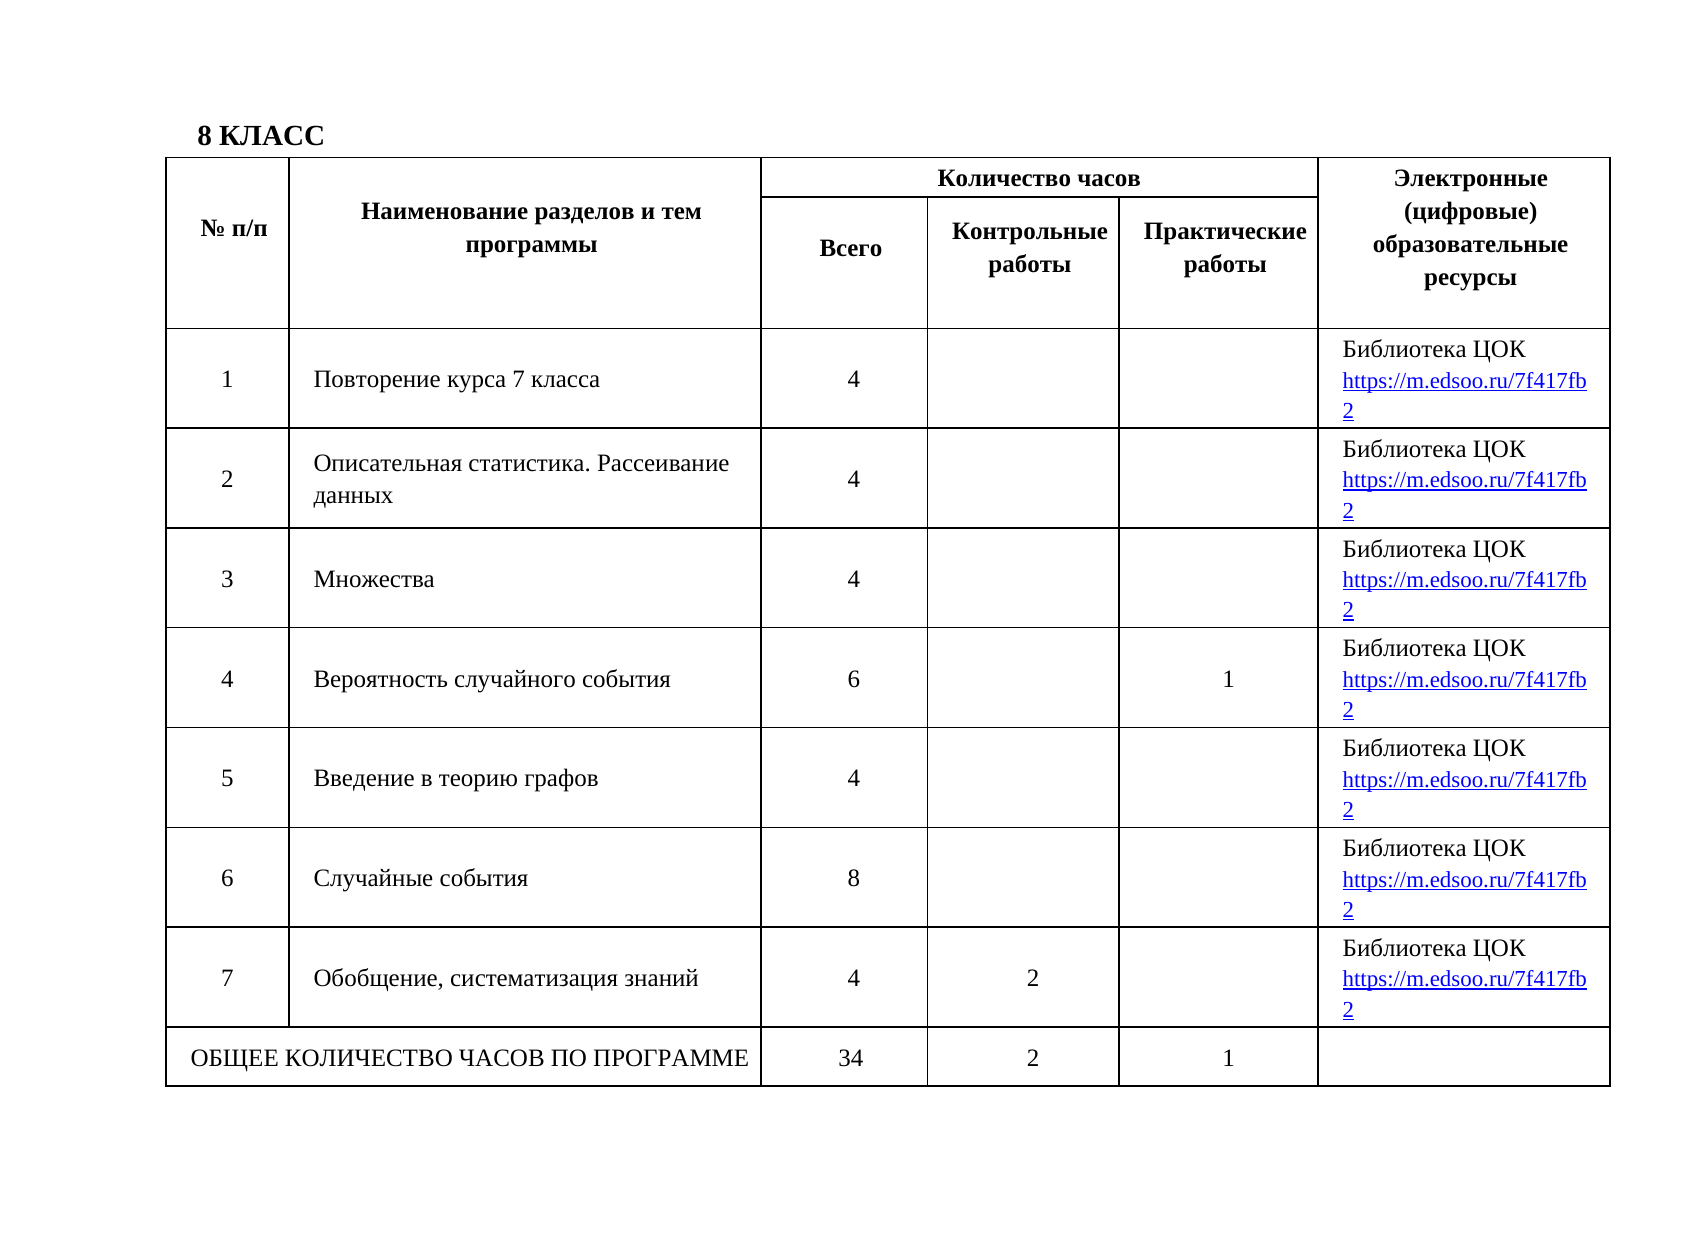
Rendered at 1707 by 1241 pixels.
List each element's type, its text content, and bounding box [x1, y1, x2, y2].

table_cell [1120, 429, 1317, 527]
table_cell 1 [1120, 628, 1317, 727]
table_cell [928, 529, 1118, 627]
table_cell Описательная статистика. Рассеивание данных [290, 429, 760, 527]
table_cell Случайные события [290, 828, 760, 926]
text 8 КЛАСС [190, 118, 1618, 152]
table_cell Практические работы [1120, 198, 1317, 327]
table_cell [928, 429, 1118, 527]
table_header Электронные (цифровые) образовательные ресурсы [1319, 158, 1609, 327]
table_cell 2 [928, 1028, 1118, 1085]
table_cell Библиотека ЦОК https://m.edsoo.ru/7f417fb2 [1319, 429, 1609, 527]
table_cell ОБЩЕЕ КОЛИЧЕСТВО ЧАСОВ ПО ПРОГРАММЕ [167, 1028, 760, 1085]
table_cell Введение в теорию графов [290, 728, 760, 826]
table_header Наименование разделов и тем программы [290, 158, 760, 327]
table_cell Библиотека ЦОК https://m.edsoo.ru/7f417fb2 [1319, 928, 1609, 1026]
table_cell 34 [762, 1028, 927, 1085]
table_cell [928, 329, 1118, 427]
table_cell 4 [167, 628, 288, 727]
table_cell Всего [762, 198, 927, 327]
table_cell Библиотека ЦОК https://m.edsoo.ru/7f417fb2 [1319, 828, 1609, 926]
table_cell Повторение курса 7 класса [290, 329, 760, 427]
table_header Количество часов [762, 158, 1317, 196]
table_cell [1120, 928, 1317, 1026]
table_cell 3 [167, 529, 288, 627]
table_cell 6 [167, 828, 288, 926]
table_cell 2 [928, 928, 1118, 1026]
table_cell 1 [167, 329, 288, 427]
table_cell 8 [762, 828, 927, 926]
table_cell [928, 828, 1118, 926]
table_cell 4 [762, 329, 927, 427]
table_cell 1 [1120, 1028, 1317, 1085]
table_cell Обобщение, систематизация знаний [290, 928, 760, 1026]
table_cell Библиотека ЦОК https://m.edsoo.ru/7f417fb2 [1319, 728, 1609, 826]
table_cell 4 [762, 728, 927, 826]
table_cell Контрольные работы [928, 198, 1118, 327]
table_cell [1120, 529, 1317, 627]
table_cell Множества [290, 529, 760, 627]
table_cell [928, 628, 1118, 727]
table_cell Библиотека ЦОК https://m.edsoo.ru/7f417fb2 [1319, 628, 1609, 727]
table_cell [1120, 329, 1317, 427]
table_cell Библиотека ЦОК https://m.edsoo.ru/7f417fb2 [1319, 329, 1609, 427]
table_cell Вероятность случайного события [290, 628, 760, 727]
table_cell 4 [762, 928, 927, 1026]
table_cell 6 [762, 628, 927, 727]
table_cell 2 [167, 429, 288, 527]
table_cell [1120, 728, 1317, 826]
table_cell 5 [167, 728, 288, 826]
table_cell Библиотека ЦОК https://m.edsoo.ru/7f417fb2 [1319, 529, 1609, 627]
table_header № п/п [167, 158, 288, 327]
table_cell 7 [167, 928, 288, 1026]
table_cell [1319, 1028, 1609, 1085]
table_cell 4 [762, 429, 927, 527]
table_cell [1120, 828, 1317, 926]
table_cell 4 [762, 529, 927, 627]
table_cell [928, 728, 1118, 826]
